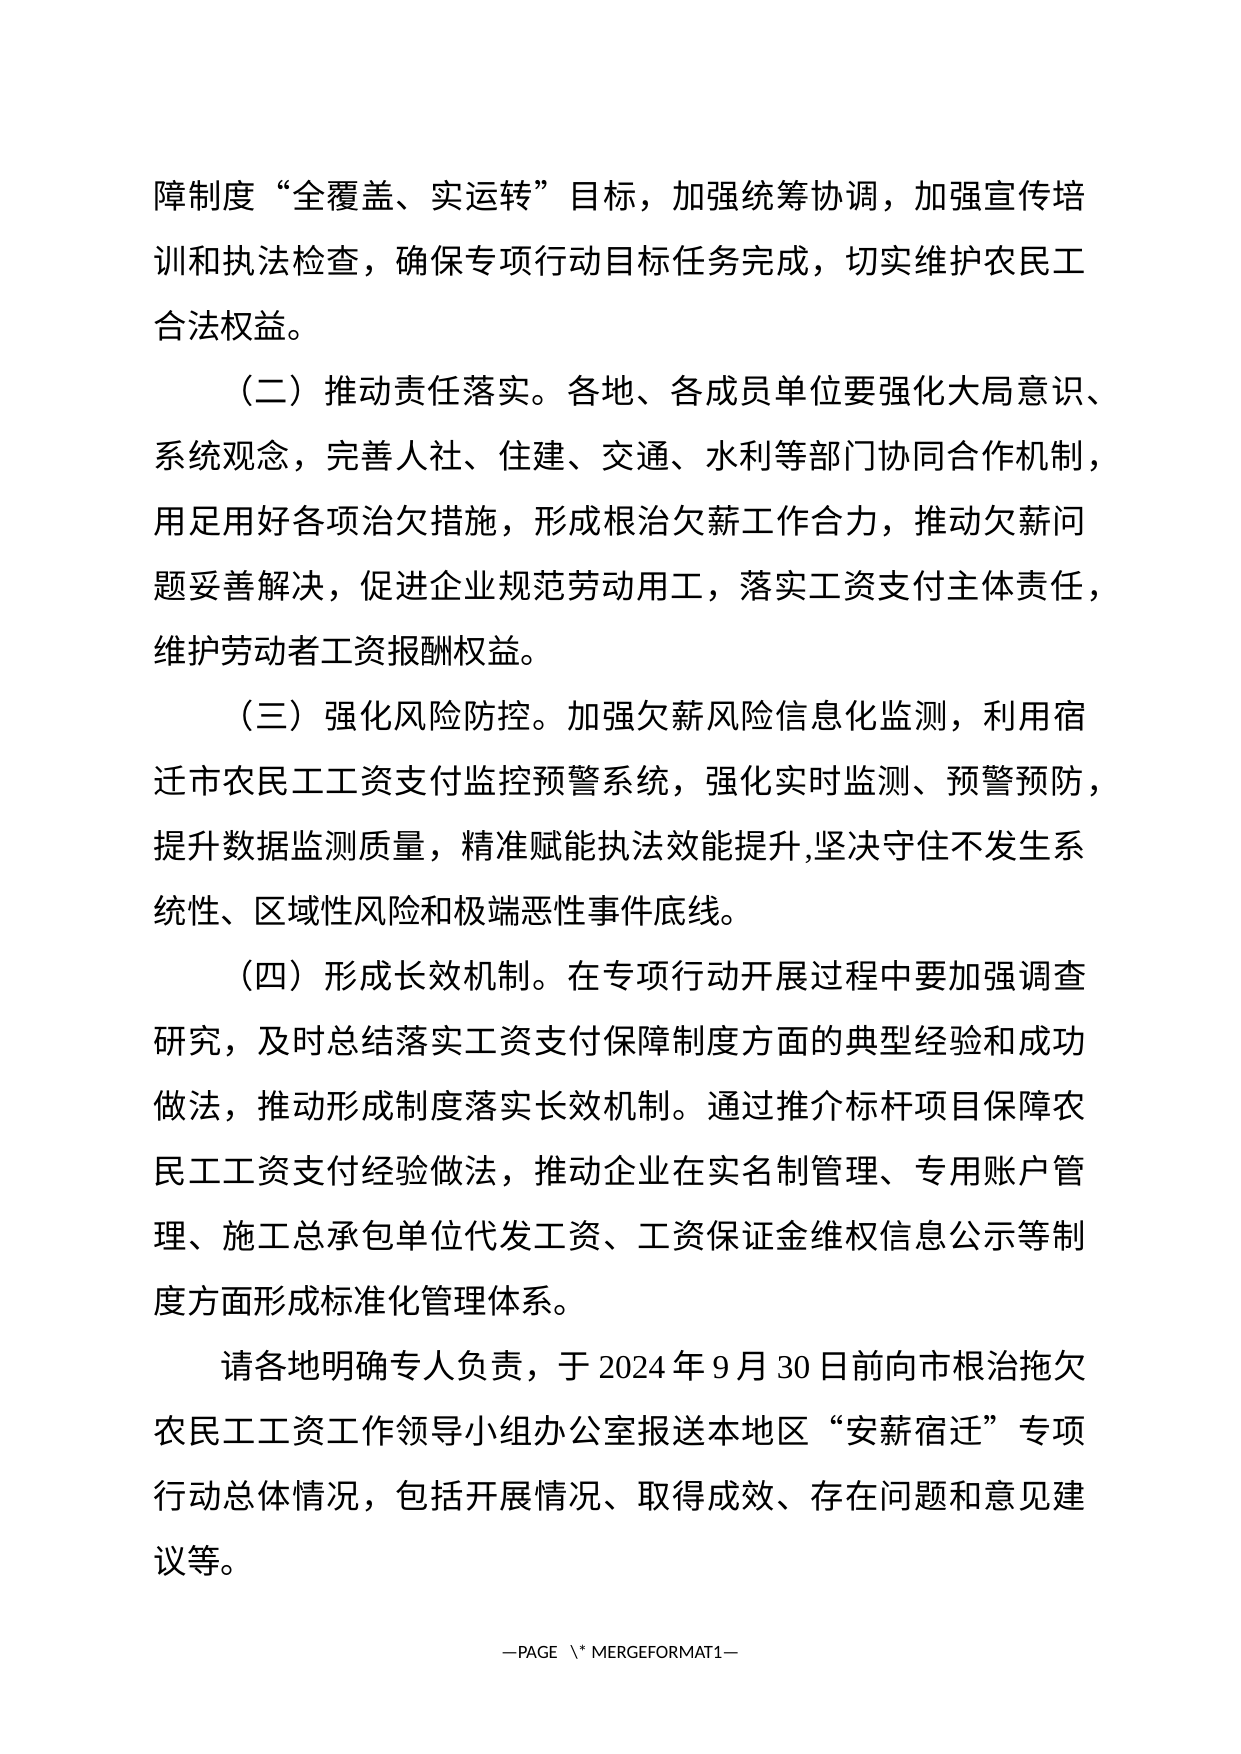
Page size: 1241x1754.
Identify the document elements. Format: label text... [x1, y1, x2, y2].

text 请各地明确专人负责，于2024年9月30日前向市根治拖欠农民工工资工作领导小组办公室报送本地区“安薪宿迁”专项行动总体情况，包括开展情况、取得成效、存在问题和意见建议等。 [153, 1332, 1087, 1592]
text （二）推动责任落实。各地、各成员单位要强化大局意识、系统观念，完善人社、住建、交通、水利等部门协同合作机制，用足用好各项治欠措施，形成根治欠薪工作合力，推动欠薪问题妥善解决，促进企业规范劳动用工，落实工资支付主体责任，维护劳动者工资报酬权益。 [153, 357, 1087, 682]
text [153, 162, 1087, 357]
text （三）强化风险防控。加强欠薪风险信息化监测，利用宿迁市农民工工资支付监控预警系统，强化实时监测、预警预防，提升数据监测质量，精准赋能执法效能提升,坚决守住不发生系统性、区域性风险和极端恶性事件底线。 [153, 682, 1087, 942]
text （四）形成长效机制。在专项行动开展过程中要加强调查研究，及时总结落实工资支付保障制度方面的典型经验和成功做法，推动形成制度落实长效机制。通过推介标杆项目保障农民工工资支付经验做法，推动企业在实名制管理、专用账户管理、施工总承包单位代发工资、工资保证金维权信息公示等制度方面形成标准化管理体系。 [153, 942, 1087, 1332]
